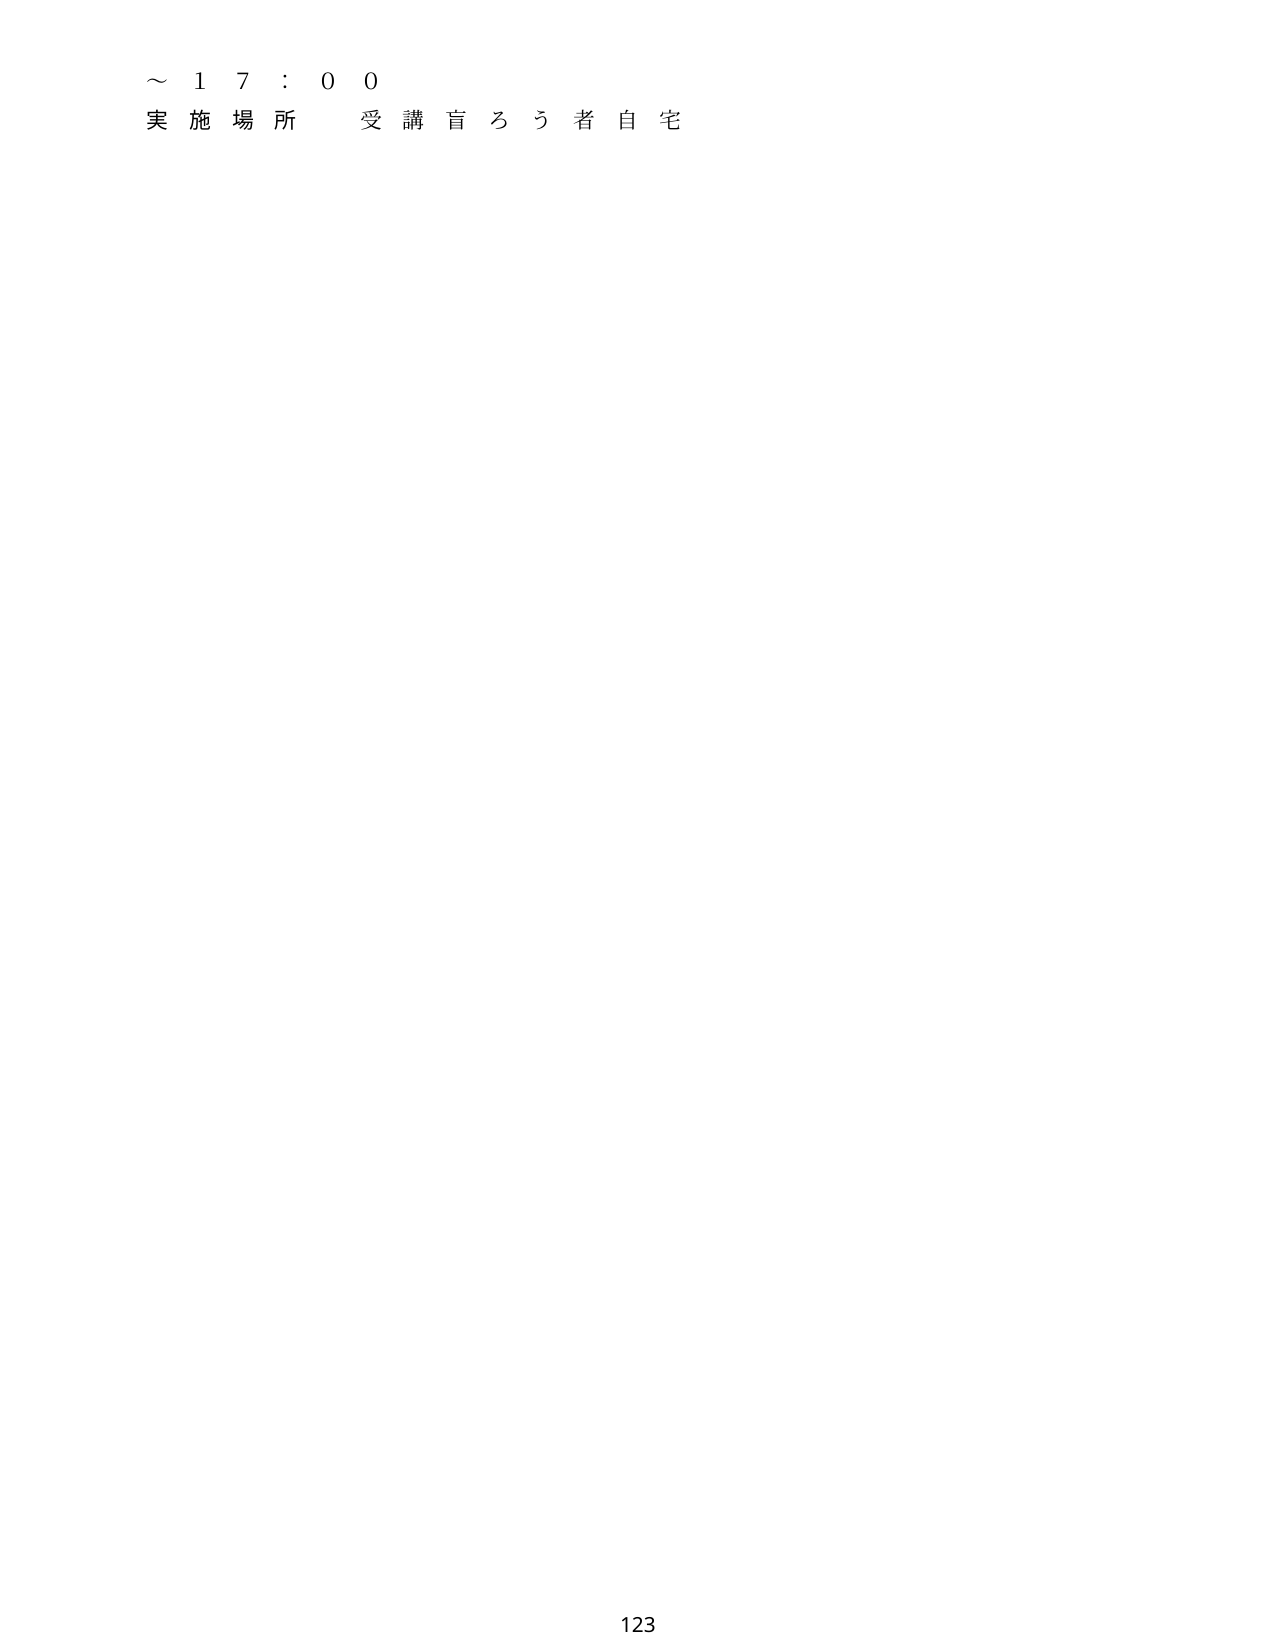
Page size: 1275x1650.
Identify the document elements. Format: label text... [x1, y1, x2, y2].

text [146, 60, 1129, 99]
text 実施場所 受講盲ろう者自宅 [146, 99, 1129, 139]
